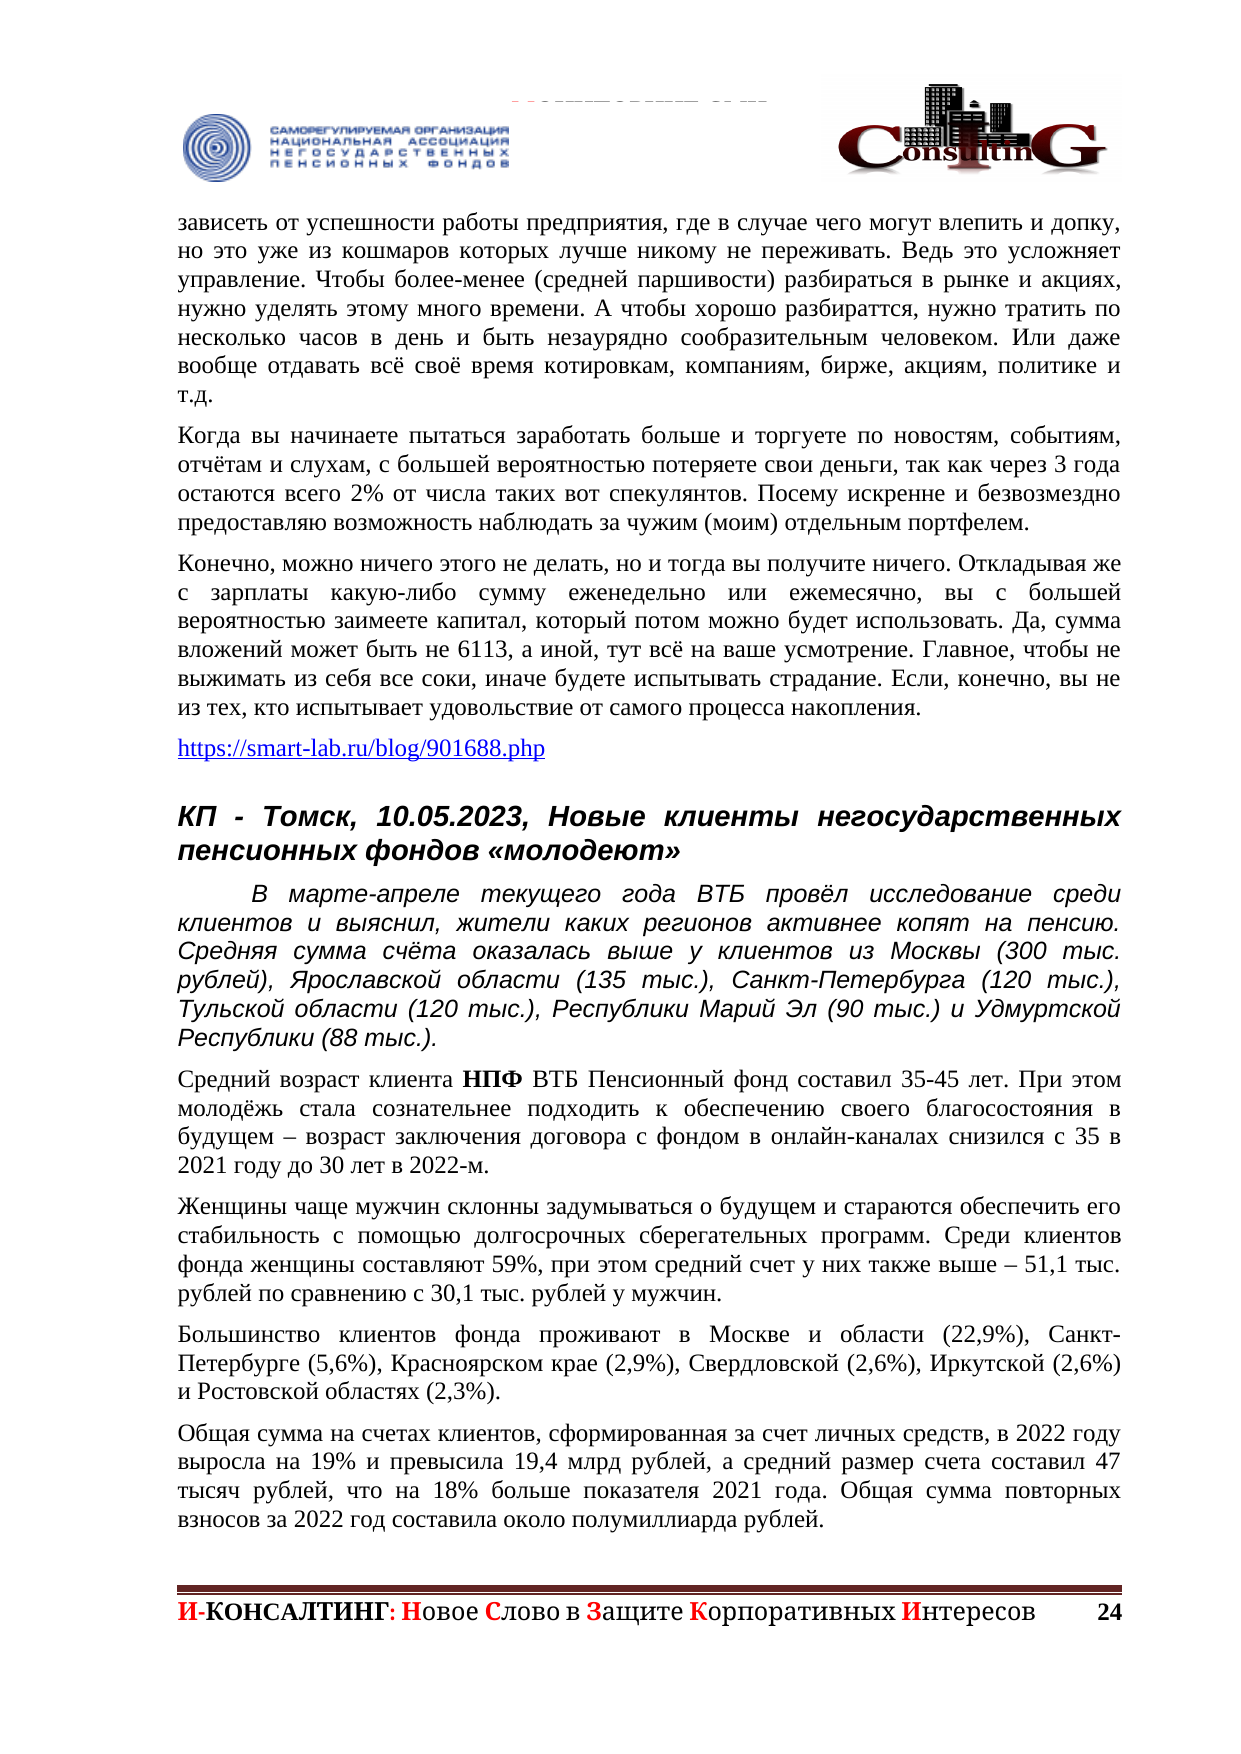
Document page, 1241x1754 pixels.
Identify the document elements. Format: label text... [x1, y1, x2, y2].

text Общая сумма на счетах клиентов, сформированная за счет личных средств, в 2022 году выросла на 19% и превысила 19,4 млрд рублей, а средний размер счета составил 47 тысяч рублей, что на 18% больше показателя 2021 года. Общая сумма повторных взносов за 2022 год составила около полумиллиарда рублей. [177, 1418, 1122, 1533]
text Конечно, можно ничего этого не делать, но и тогда вы получите ничего. Откладывая же с зарплаты какую-либо сумму еженедельно или ежемесячно, вы с большей вероятностью заимеете капитал, который потом можно будет использовать. Да, сумма вложений может быть не 6113, а иной, тут всё на ваше усмотрение. Главное, чтобы не выжимать из себя все соки, иначе будете испытывать страдание. Если, конечно, вы не из тех, кто испытывает удовольствие от самого процесса накопления. [177, 548, 1122, 721]
text Женщины чаще мужчин склонны задумываться о будущем и стараются обеспечить его стабильность с помощью долгосрочных сберегательных программ. Среди клиентов фонда женщины составляют 59%, при этом средний счет у них также выше – 51,1 тыс. рублей по сравнению с 30,1 тыс. рублей у мужчин. [177, 1191, 1122, 1306]
subtitle КП - Томск, 10.05.2023, Новые клиенты негосударственных пенсионных фондов «молодеют» [177, 799, 1122, 866]
text Когда вы начинаете пытаться заработать больше и торгуете по новостям, событиям, отчётам и слухам, с большей вероятностью потеряете свои деньги, так как через 3 года остаются всего 2% от числа таких вот спекулянтов. Посему искренне и безвозмездно предоставляю возможность наблюдать за чужим (моим) отдельным портфелем. [177, 421, 1122, 536]
text Большинство клиентов фонда проживают в Москве и области (22,9%), Санкт-Петербурге (5,6%), Красноярском крае (2,9%), Свердловской (2,6%), Иркутской (2,6%) и Ростовской областях (2,3%). [177, 1319, 1122, 1405]
text https://smart-lab.ru/blog/901688.php [177, 733, 1122, 762]
subtitle В марте-апреле текущего года ВТБ провёл исследование среди клиентов и выяснил, жители каких регионов активнее копят на пенсию. Средняя сумма счёта оказалась выше у клиентов из Москвы (300 тыс. рублей), Ярославской области (135 тыс.), Санкт-Петербурга (120 тыс.), Тульской области (120 тыс.), Республики Марий Эл (90 тыс.) и Удмуртской Республики (88 тыс.). [177, 879, 1122, 1051]
picture [821, 73, 1122, 182]
text Средний возраст клиента НПФ ВТБ Пенсионный фонд составил 35-45 лет. При этом молодёжь стала сознательнее подходить к обеспечению своего благосостояния в будущем – возраст заключения договора с фондом в онлайн-каналах снизился с 35 в 2021 году до 30 лет в 2022-м. [177, 1064, 1122, 1179]
picture [183, 114, 509, 182]
